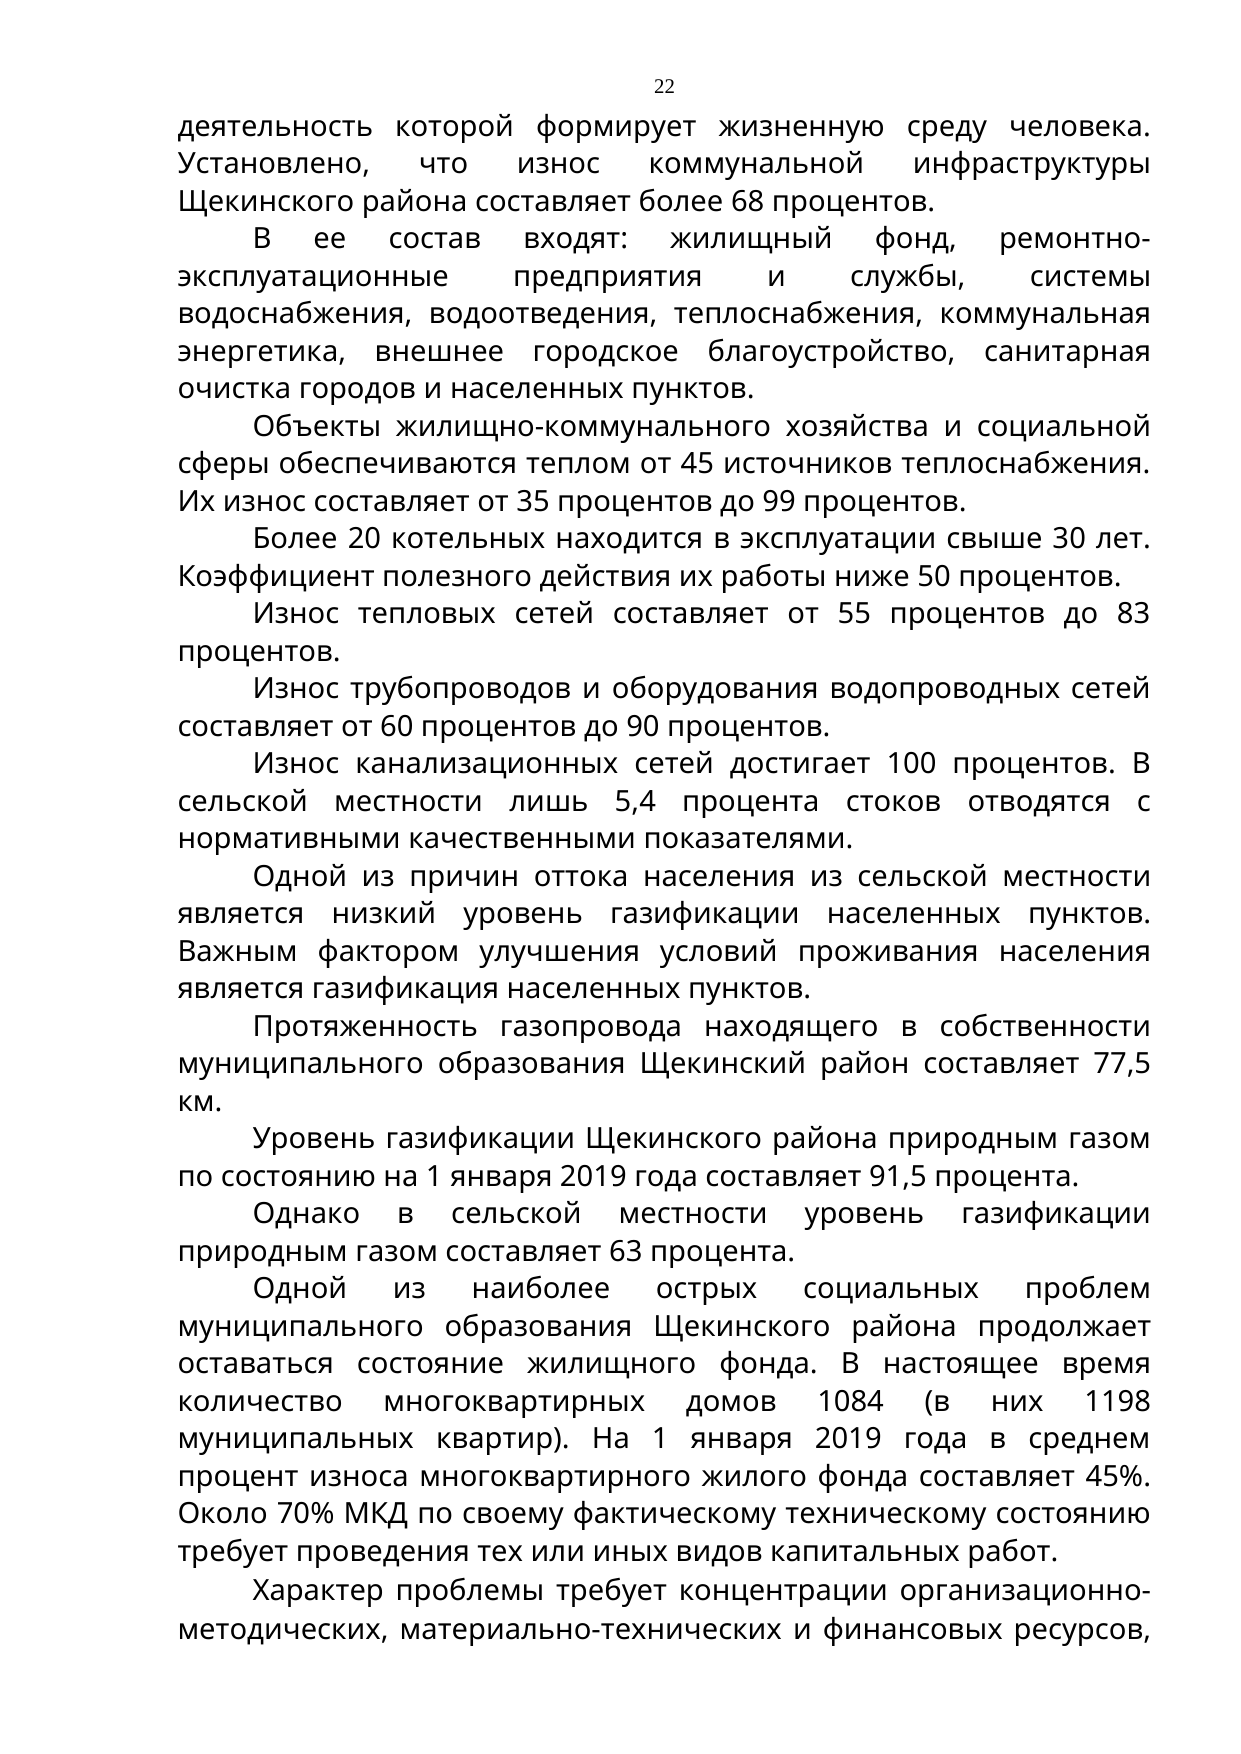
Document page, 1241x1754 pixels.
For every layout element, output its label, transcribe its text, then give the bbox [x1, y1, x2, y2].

text Объекты жилищно-коммунального хозяйства и социальной сферы обеспечиваются теплом от 45 источников теплоснабжения. Их износ составляет от 35 процентов до 99 процентов. [177, 406, 1152, 519]
text Одной из причин оттока населения из сельской местности является низкий уровень газификации населенных пунктов. Важным фактором улучшения условий проживания населения является газификация населенных пунктов. [177, 856, 1152, 1006]
text Однако в сельской местности уровень газификации природным газом составляет 63 процента. [177, 1194, 1152, 1269]
text Износ канализационных сетей достигает 100 процентов. В сельской местности лишь 5,4 процента стоков отводятся с нормативными качественными показателями. [177, 744, 1152, 856]
text Износ тепловых сетей составляет от 55 процентов до 83 процентов. [177, 594, 1152, 669]
text Одной из наиболее острых социальных проблем муниципального образования Щекинского района продолжает оставаться состояние жилищного фонда. В настоящее время количество многоквартирных домов 1084 (в них 1198 муниципальных квартир). На 1 января 2019 года в среднем процент износа многоквартирного жилого фонда составляет 45%. Около 70% МКД по своему фактическому техническому состоянию требует проведения тех или иных видов капитальных работ. [177, 1269, 1152, 1569]
text Более 20 котельных находится в эксплуатации свыше 30 лет. Коэффициент полезного действия их работы ниже 50 процентов. [177, 519, 1152, 594]
text В ее состав входят: жилищный фонд, ремонтно-эксплуатационные предприятия и службы, системы водоснабжения, водоотведения, теплоснабжения, коммунальная энергетика, внешнее городское благоустройство, санитарная очистка городов и населенных пунктов. [177, 219, 1152, 406]
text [177, 106, 1152, 219]
text Износ трубопроводов и оборудования водопроводных сетей составляет от 60 процентов до 90 процентов. [177, 669, 1152, 744]
text Протяженность газопровода находящего в собственности муниципального образования Щекинский район составляет 77,5 км. [177, 1006, 1152, 1119]
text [177, 1569, 1152, 1648]
text Уровень газификации Щекинского района природным газом по состоянию на 1 января 2019 года составляет 91,5 процента. [177, 1119, 1152, 1194]
